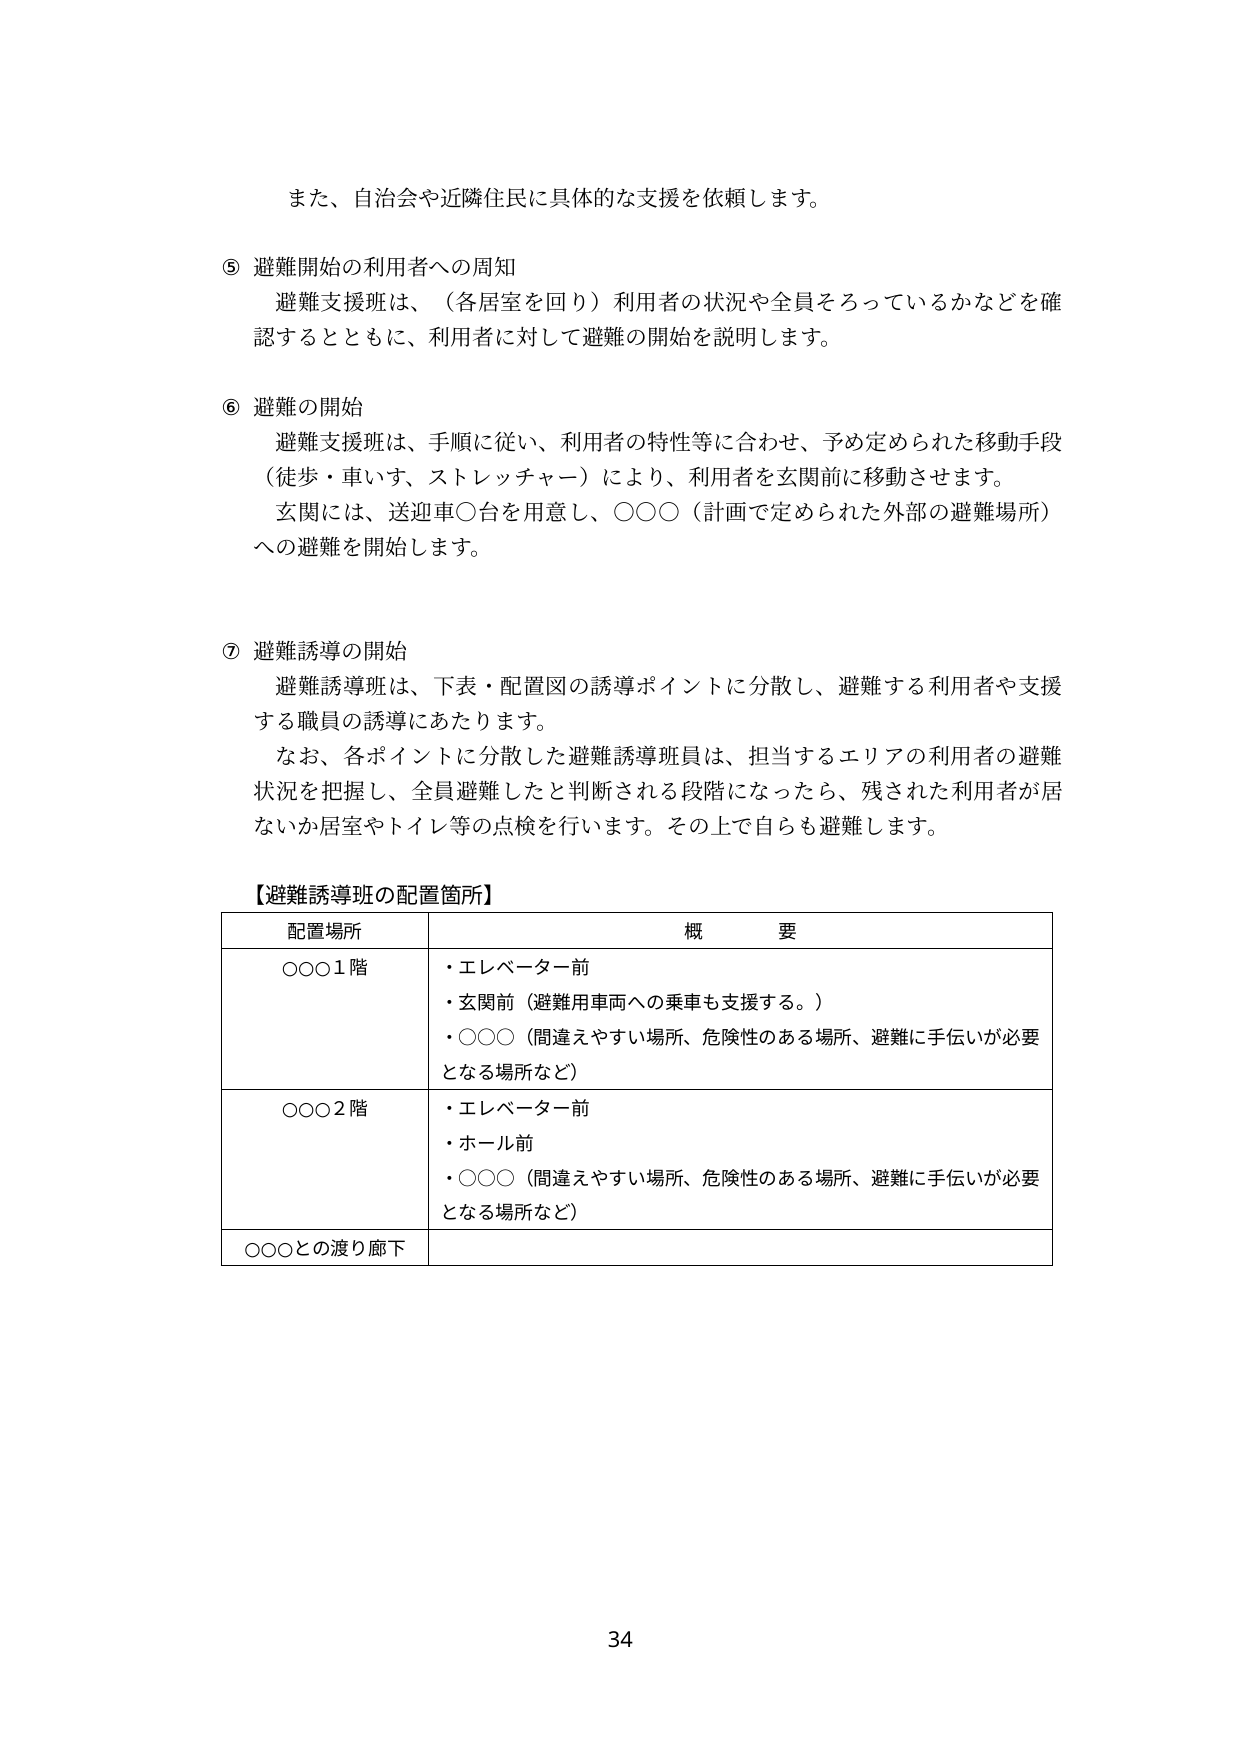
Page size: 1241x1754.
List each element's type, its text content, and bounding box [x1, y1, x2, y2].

text 玄関には、送迎車○台を用意し、○○○（計画で定められた外部の避難場所）への避難を開始します。 [254, 493, 1063, 563]
text 【避難誘導班の配置箇所】 [199, 877, 1063, 912]
table_cell ○○○との渡り廊下 [222, 1230, 428, 1265]
text なお、各ポイントに分散した避難誘導班員は、担当するエリアの利用者の避難状況を把握し、全員避難したと判断される段階になったら、残された利用者が居ないか居室やトイレ等の点検を行います。その上で自らも避難します。 [254, 737, 1063, 842]
list 避難の開始 [221, 388, 1063, 423]
table_header 概 要 [429, 913, 1052, 948]
table_cell ・エレベーター前 ・玄関前（避難用車両への乗車も支援する。） ・○○○（間違えやすい場所、危険性のある場所、避難に手伝いが必要となる場所など） [429, 949, 1052, 1088]
table_header 配置場所 [222, 913, 428, 948]
table_cell ・エレベーター前 ・ホール前 ・○○○（間違えやすい場所、危険性のある場所、避難に手伝いが必要となる場所など） [429, 1090, 1052, 1229]
text 避難支援班は、手順に従い、利用者の特性等に合わせ、予め定められた移動手段（徒歩・車いす、ストレッチャー）により、利用者を玄関前に移動させます。 [254, 423, 1063, 493]
text 避難支援班は、（各居室を回り）利用者の状況や全員そろっているかなどを確認するとともに、利用者に対して避難の開始を説明します。 [254, 284, 1063, 353]
text 避難誘導班は、下表・配置図の誘導ポイントに分散し、避難する利用者や支援する職員の誘導にあたります。 [254, 668, 1063, 737]
table_cell [429, 1230, 1052, 1265]
list 避難誘導の開始 [221, 633, 1063, 668]
table_cell ○○○２階 [222, 1090, 428, 1229]
text また、自治会や近隣住民に具体的な支援を依頼します。 [254, 179, 1063, 214]
table_cell ○○○１階 [222, 949, 428, 1088]
list 避難開始の利用者への周知 [221, 249, 1063, 284]
